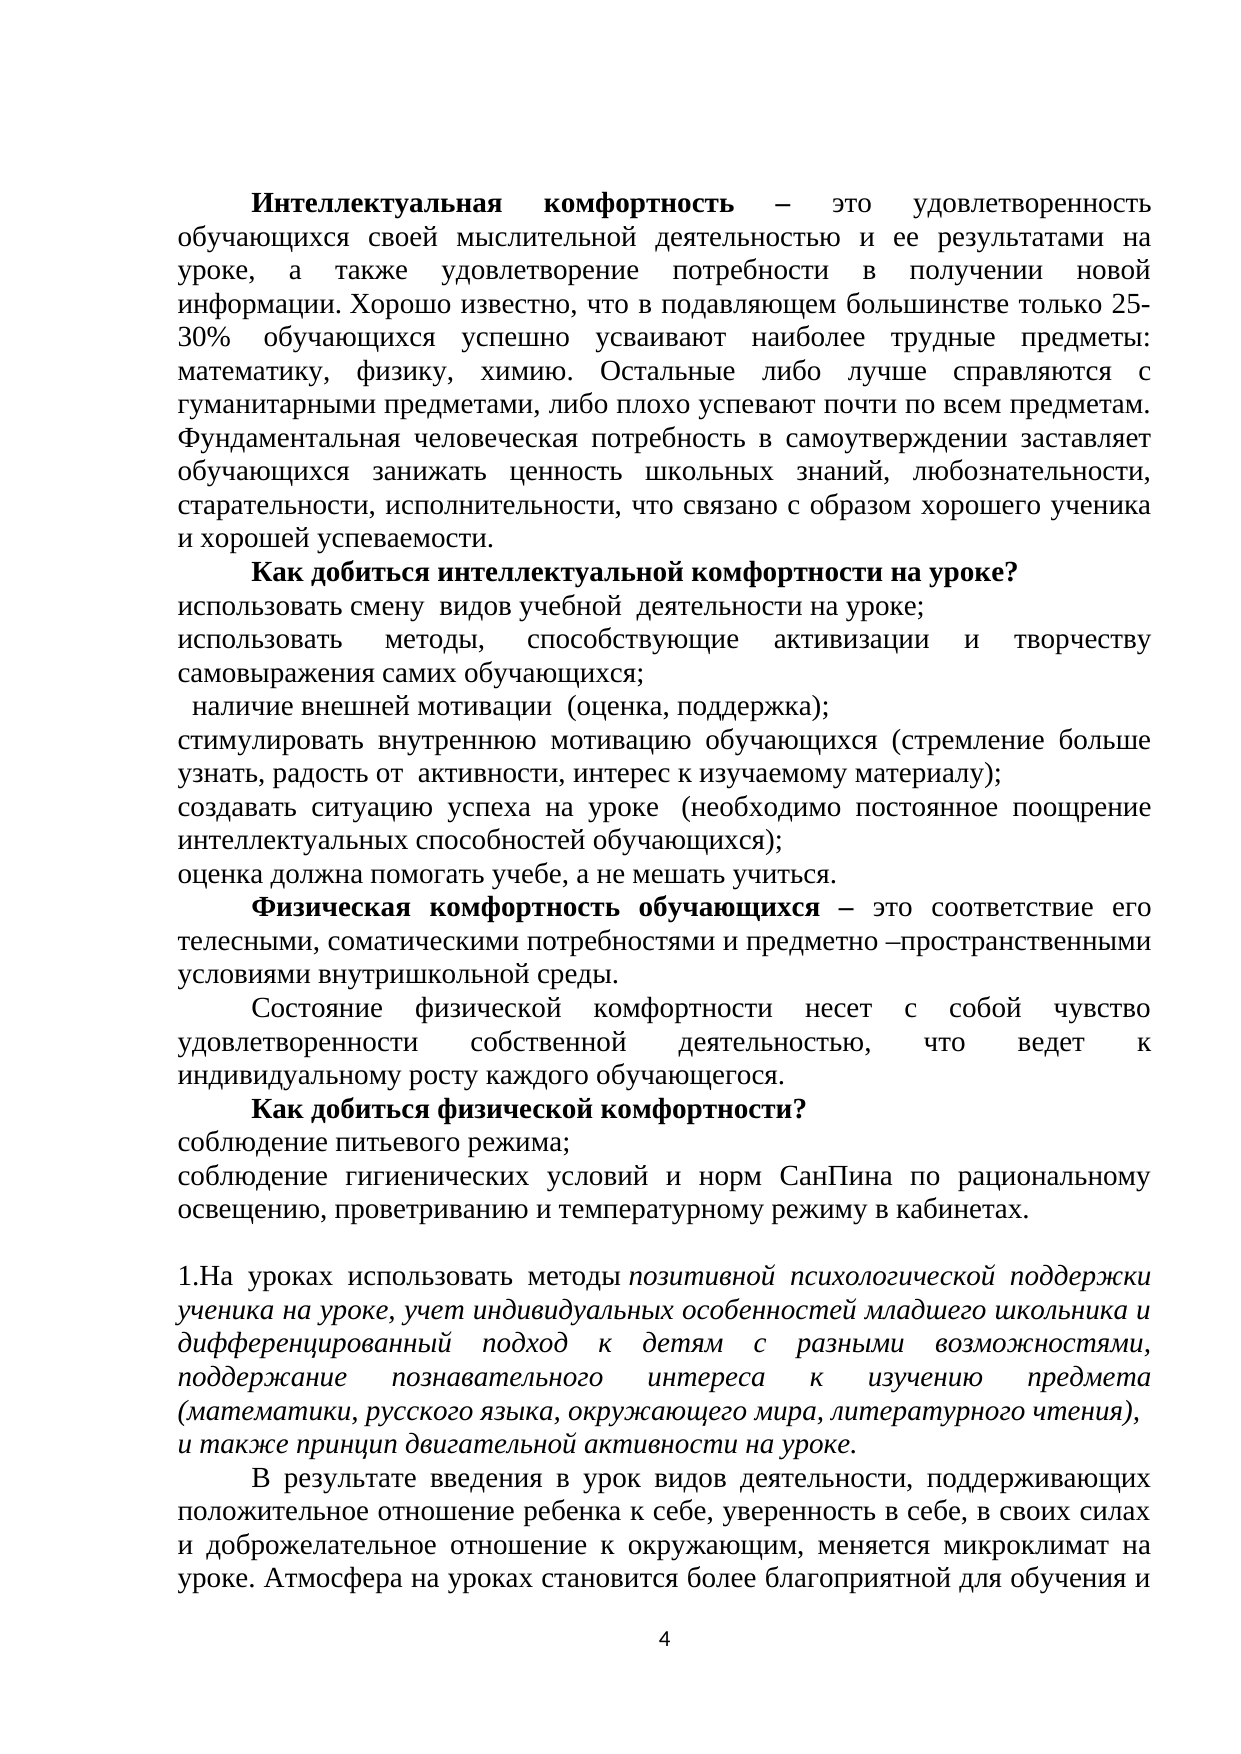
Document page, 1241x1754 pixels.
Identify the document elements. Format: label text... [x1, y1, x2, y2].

text Физическая комфортность обучающихся – это соответствие его телесными, соматическими потребностями и предметно –пространственными условиями внутришкольной среды. [177, 889, 1152, 990]
text Как добиться интеллектуальной комфортности на уроке? [177, 554, 1152, 588]
text использовать смену видов учебной деятельности на уроке; [177, 588, 1152, 621]
text Как добиться физической комфортности? [177, 1091, 1152, 1124]
text оценка должна помогать учебе, а не мешать учиться. [177, 856, 1152, 889]
text наличие внешней мотивации (оценка, поддержка); [177, 688, 1152, 722]
text использовать методы, способствующие активизации и творчеству самовыражения самих обучающихся; [177, 621, 1152, 688]
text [177, 1460, 1152, 1594]
text соблюдение питьевого режима; [177, 1124, 1152, 1158]
text соблюдение гигиенических условий и норм СанПина по рациональному освещению, проветриванию и температурному режиму в кабинетах. [177, 1158, 1152, 1225]
text 1.На уроках использовать методы позитивной психологической поддержки ученика на уроке, учет индивидуальных особенностей младшего школьника и дифференцированный подход к детям с разными возможностями, поддержание познавательного интереса к изучению предмета (математики, русского языка, окружающего мира, литературного чтения), и также принцип двигательной активности на уроке. [177, 1258, 1152, 1460]
text создавать ситуацию успеха на уроке (необходимо постоянное поощрение интеллектуальных способностей обучающихся); [177, 789, 1152, 856]
text стимулировать внутреннюю мотивацию обучающихся (стремление больше узнать, радость от активности, интерес к изучаемому материалу); [177, 722, 1152, 789]
text Состояние физической комфортности несет с собой чувство удовлетворенности собственной деятельностью, что ведет к индивидуальному росту каждого обучающегося. [177, 990, 1152, 1091]
text Интеллектуальная комфортность – это удовлетворенность обучающихся своей мыслительной деятельностью и ее результатами на уроке, а также удовлетворение потребности в получении новой информации. Хорошо известно, что в подавляющем большинстве только 25-30% обучающихся успешно усваивают наиболее трудные предметы: математику, физику, химию. Остальные либо лучше справляются с гуманитарными предметами, либо плохо успевают почти по всем предметам. Фундаментальная человеческая потребность в самоутверждении заставляет обучающихся занижать ценность школьных знаний, любознательности, старательности, исполнительности, что связано с образом хорошего ученика и хорошей успеваемости. [177, 185, 1152, 554]
